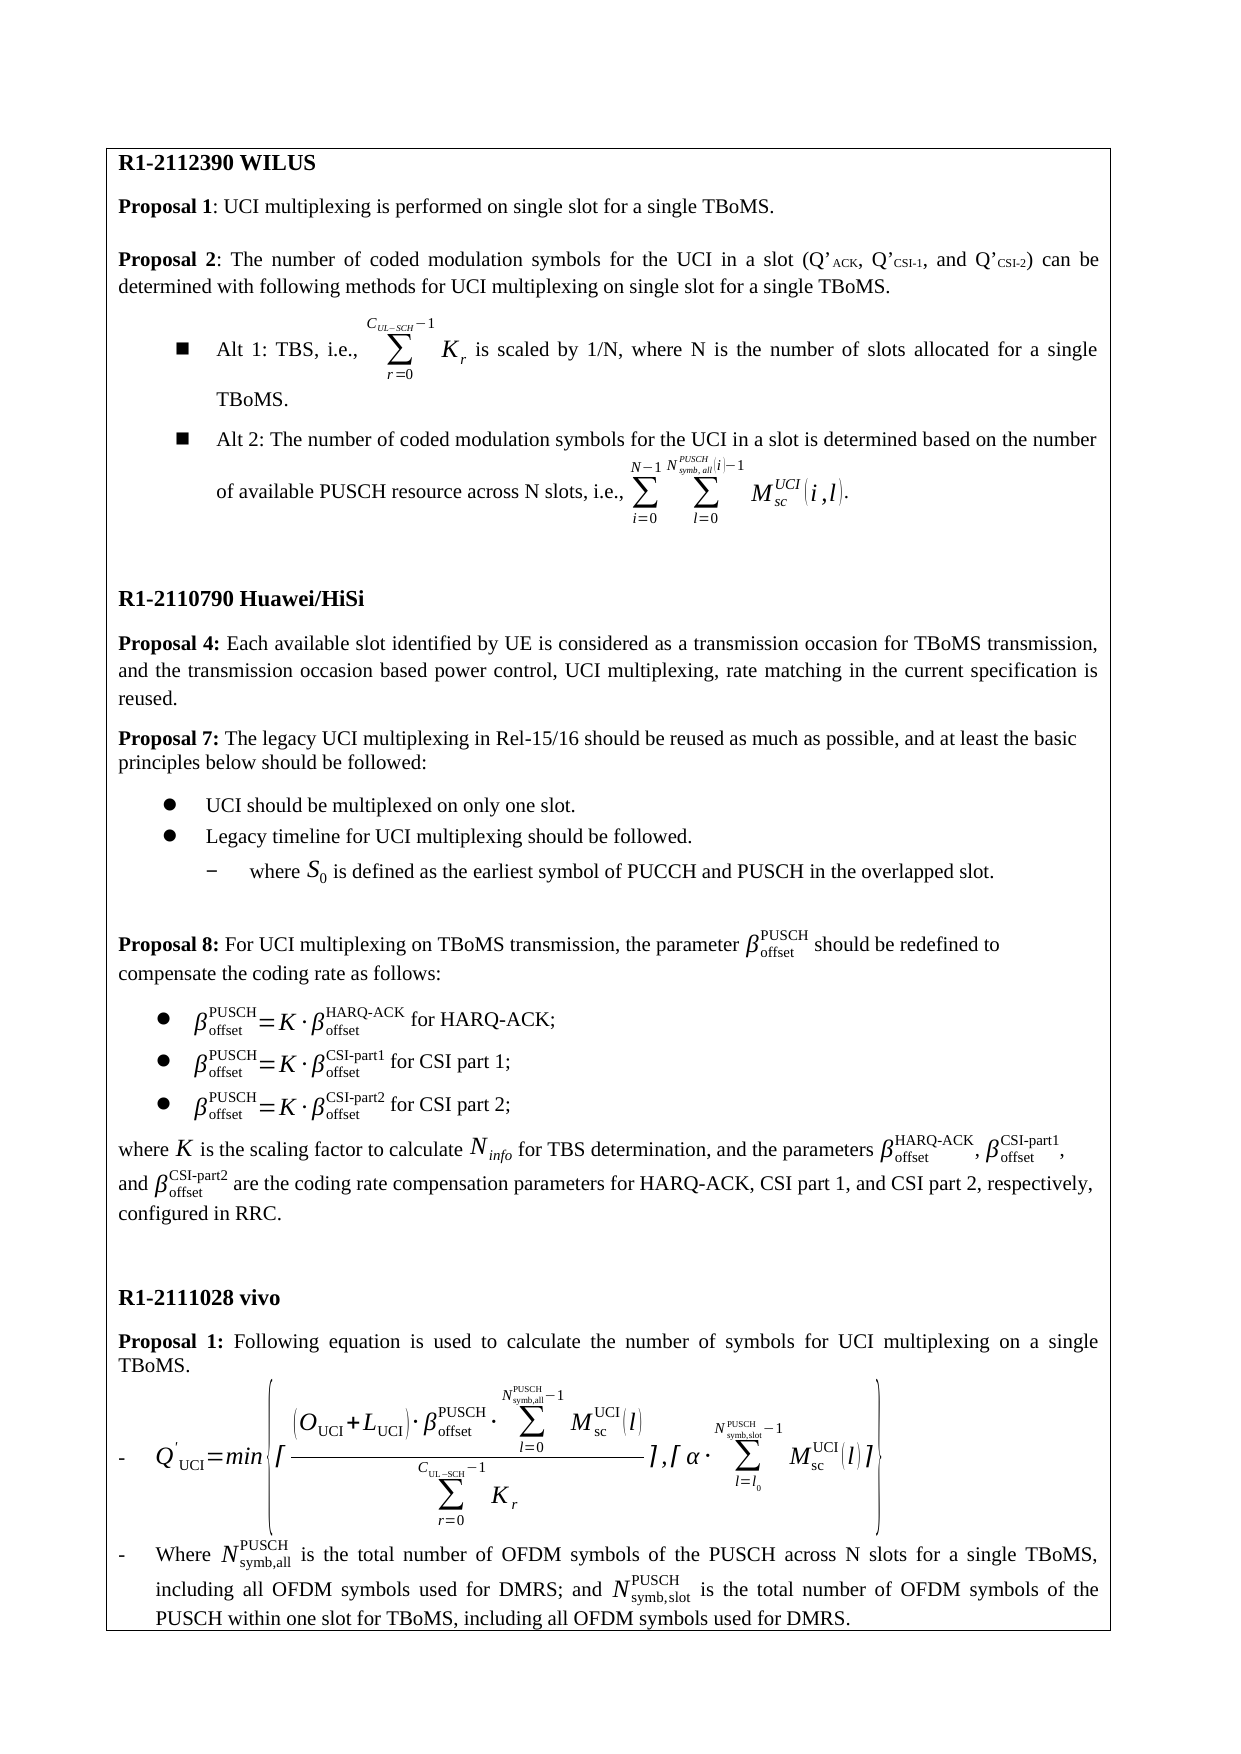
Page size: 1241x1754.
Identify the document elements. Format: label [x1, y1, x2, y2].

table_header [107, 149, 1110, 1630]
